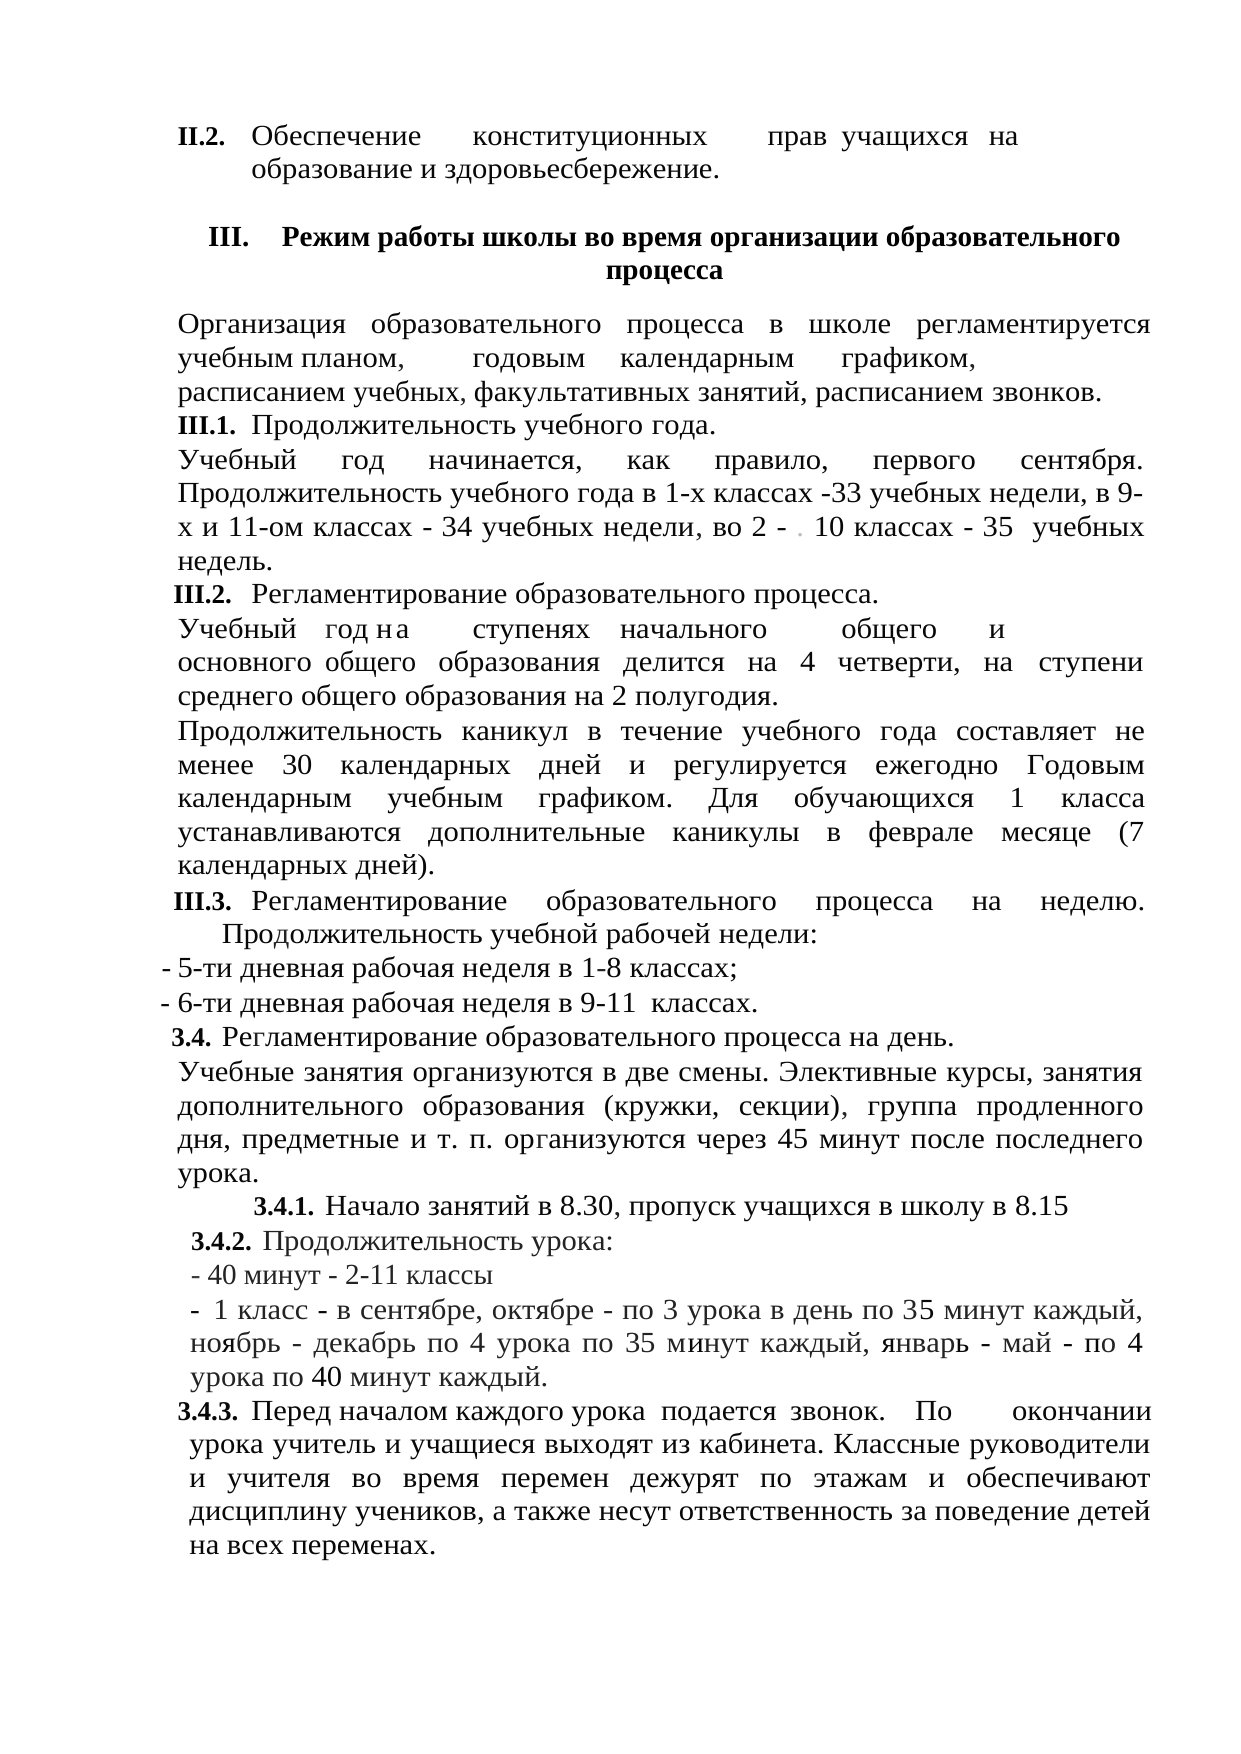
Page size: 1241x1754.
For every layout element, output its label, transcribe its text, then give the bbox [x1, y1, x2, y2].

list Обеспечение конституционных прав учащихся на образование и здоровьесбережение. [177, 118, 1144, 185]
list 6-ти дневная рабочая неделя в 9-11 классах. [160, 985, 1152, 1018]
list Перед началом каждого урока подается звонок. По окончании урока учитель и учащиеся выходят из кабинета. Классные руководители и учителя во время перемен дежурят по этажам и обеспечивают дисциплину учеников, а также несут ответственность за поведение детей на всех переменах. [177, 1393, 1152, 1560]
text Учебные занятия организуются в две смены. Элективные курсы, занятия дополнительного образования (кружки, секции), группа продленного дня, предметные и т. п. организуются через 45 минут после последнего урока. [177, 1054, 1144, 1188]
list Режим работы школы во время организации образовательного процесса [177, 219, 1152, 286]
text Продолжительность каникул в течение учебного года составляет не менее 30 календарных дней и регулируется ежегодно Годовым календарным учебным графиком. Для обучающихся 1 класса устанавливаются дополнительные каникулы в феврале месяце (7 календарных дней). [177, 713, 1145, 881]
text Учебный год начинается, как правило, первого сентября. Продолжительность учебного года в 1-х классах -33 учебных недели, в 9- х и 11-ом классах - 34 учебных недели, во 2 - . 10 классах - 35 учебных недель. [177, 442, 1145, 576]
text Организация образовательного процесса в школе регламентируется учебным планом, годовым календарным графиком, расписанием учебных, факультативных занятий, расписанием звонков. [177, 307, 1152, 407]
list Регламентирование образовательного процесса на день. [171, 1019, 1152, 1053]
list Продолжительность учебного года. [177, 407, 1152, 441]
list Регламентирование образовательного процесса. [173, 576, 1152, 610]
list 1 класс - в сентябре, октябре - по 3 урока в день по 35 минут каждый, ноябрь - декабрь по 4 урока по 35 минут каждый, январь - май - по 4 урока по 40 минут каждый. [190, 1292, 1143, 1393]
list 5-ти дневная рабочая неделя в 1-8 классах; [161, 950, 1152, 983]
text Учебный год на ступенях начального общего и основного общего образования делится на 4 четверти, на ступени среднего общего образования на 2 полугодия. [177, 611, 1143, 712]
list Начало занятий в 8.30, пропуск учащихся в школу в 8.15 [252, 1188, 1152, 1222]
list 40 минут - 2-11 классы [191, 1257, 1152, 1291]
list Регламентирование образовательного процесса на неделю. Продолжительность учебной рабочей недели: [173, 883, 1145, 950]
list Продолжительность урока: [191, 1223, 1152, 1257]
